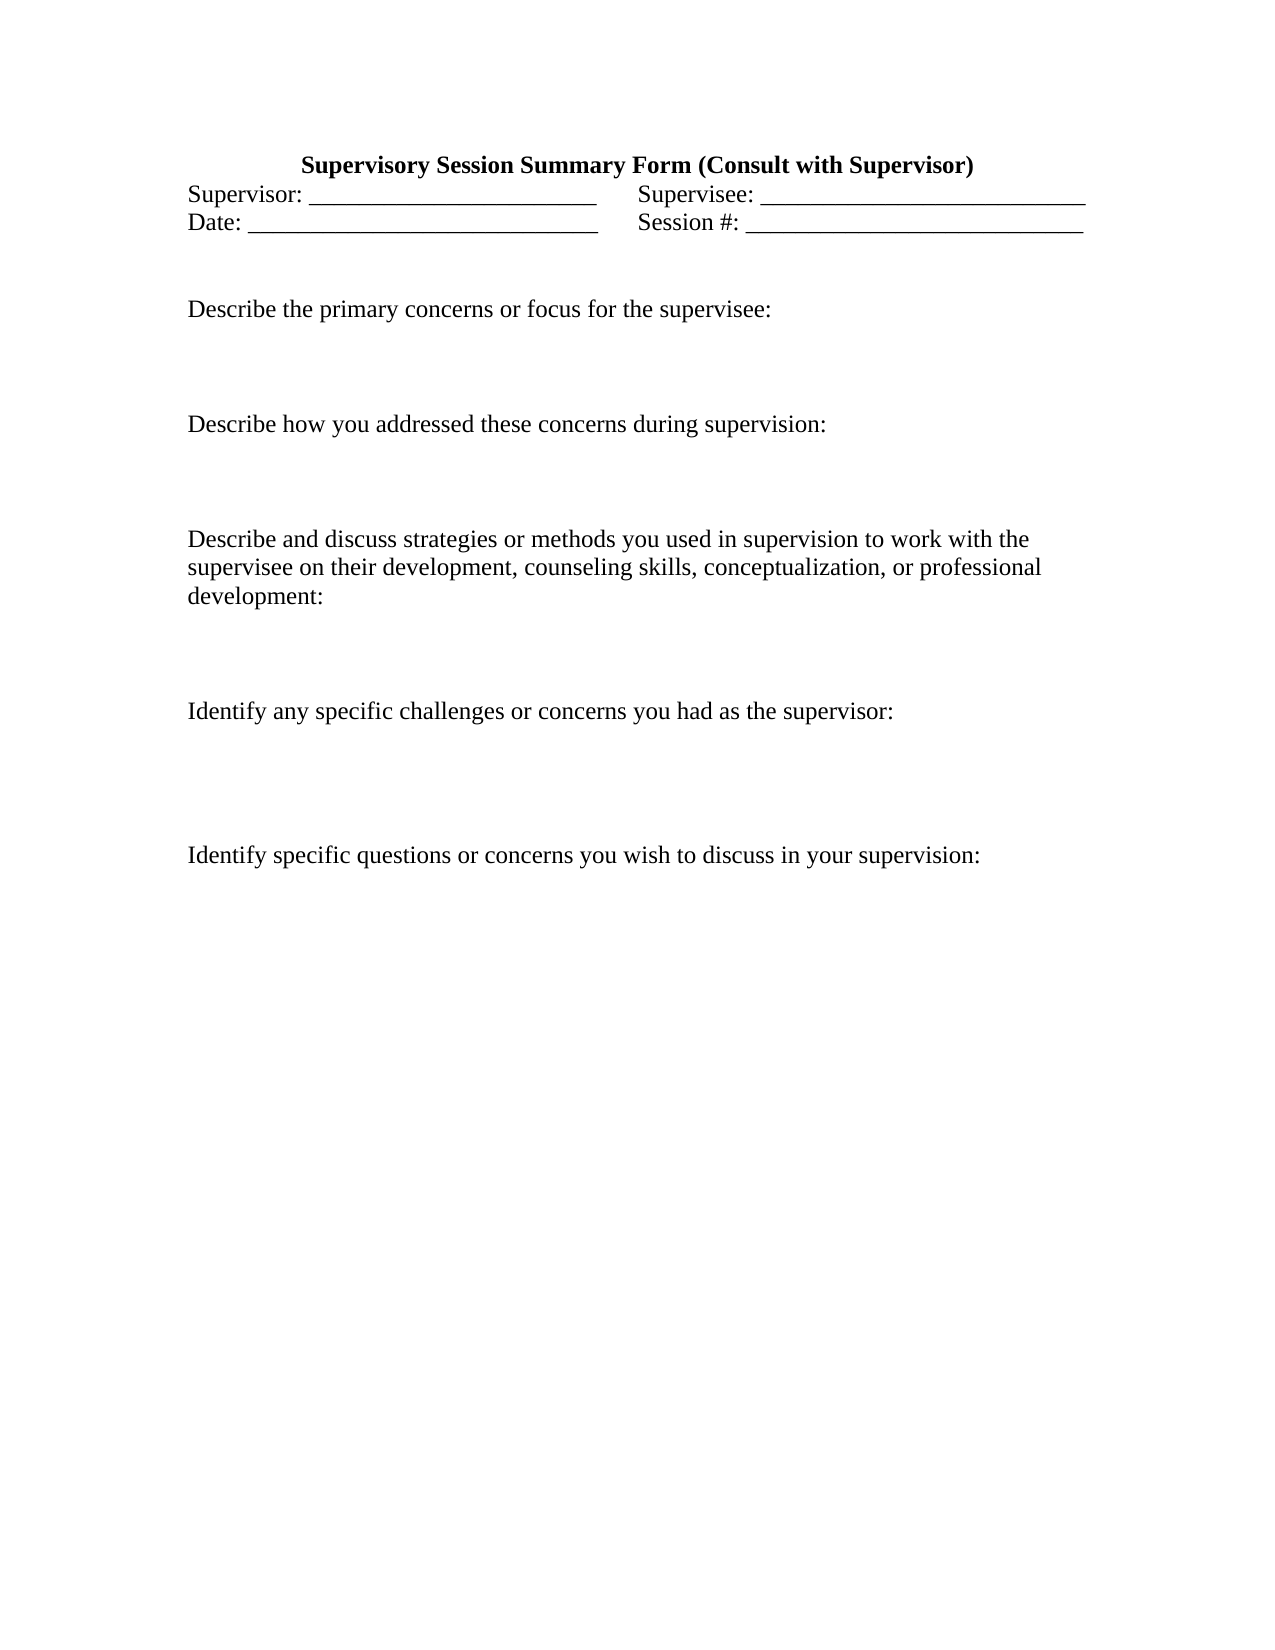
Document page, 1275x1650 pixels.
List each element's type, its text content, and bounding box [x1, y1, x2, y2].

text Identify any specific challenges or concerns you had as the supervisor: [187, 696, 1087, 725]
text Identify specific questions or concerns you wish to discuss in your supervision: [187, 840, 1087, 869]
text Supervisor: _______________________ Supervisee: __________________________ [187, 179, 1087, 207]
text Describe the primary concerns or focus for the supervisee: [187, 294, 1087, 322]
text Date: ____________________________ Session #: ___________________________ [187, 207, 1087, 236]
text Describe how you addressed these concerns during supervision: [187, 409, 1087, 437]
text Supervisory Session Summary Form (Consult with Supervisor) [187, 150, 1087, 179]
text Describe and discuss strategies or methods you used in supervision to work with the supervisee on their development, counseling skills, conceptualization, or professional development: [187, 524, 1087, 610]
